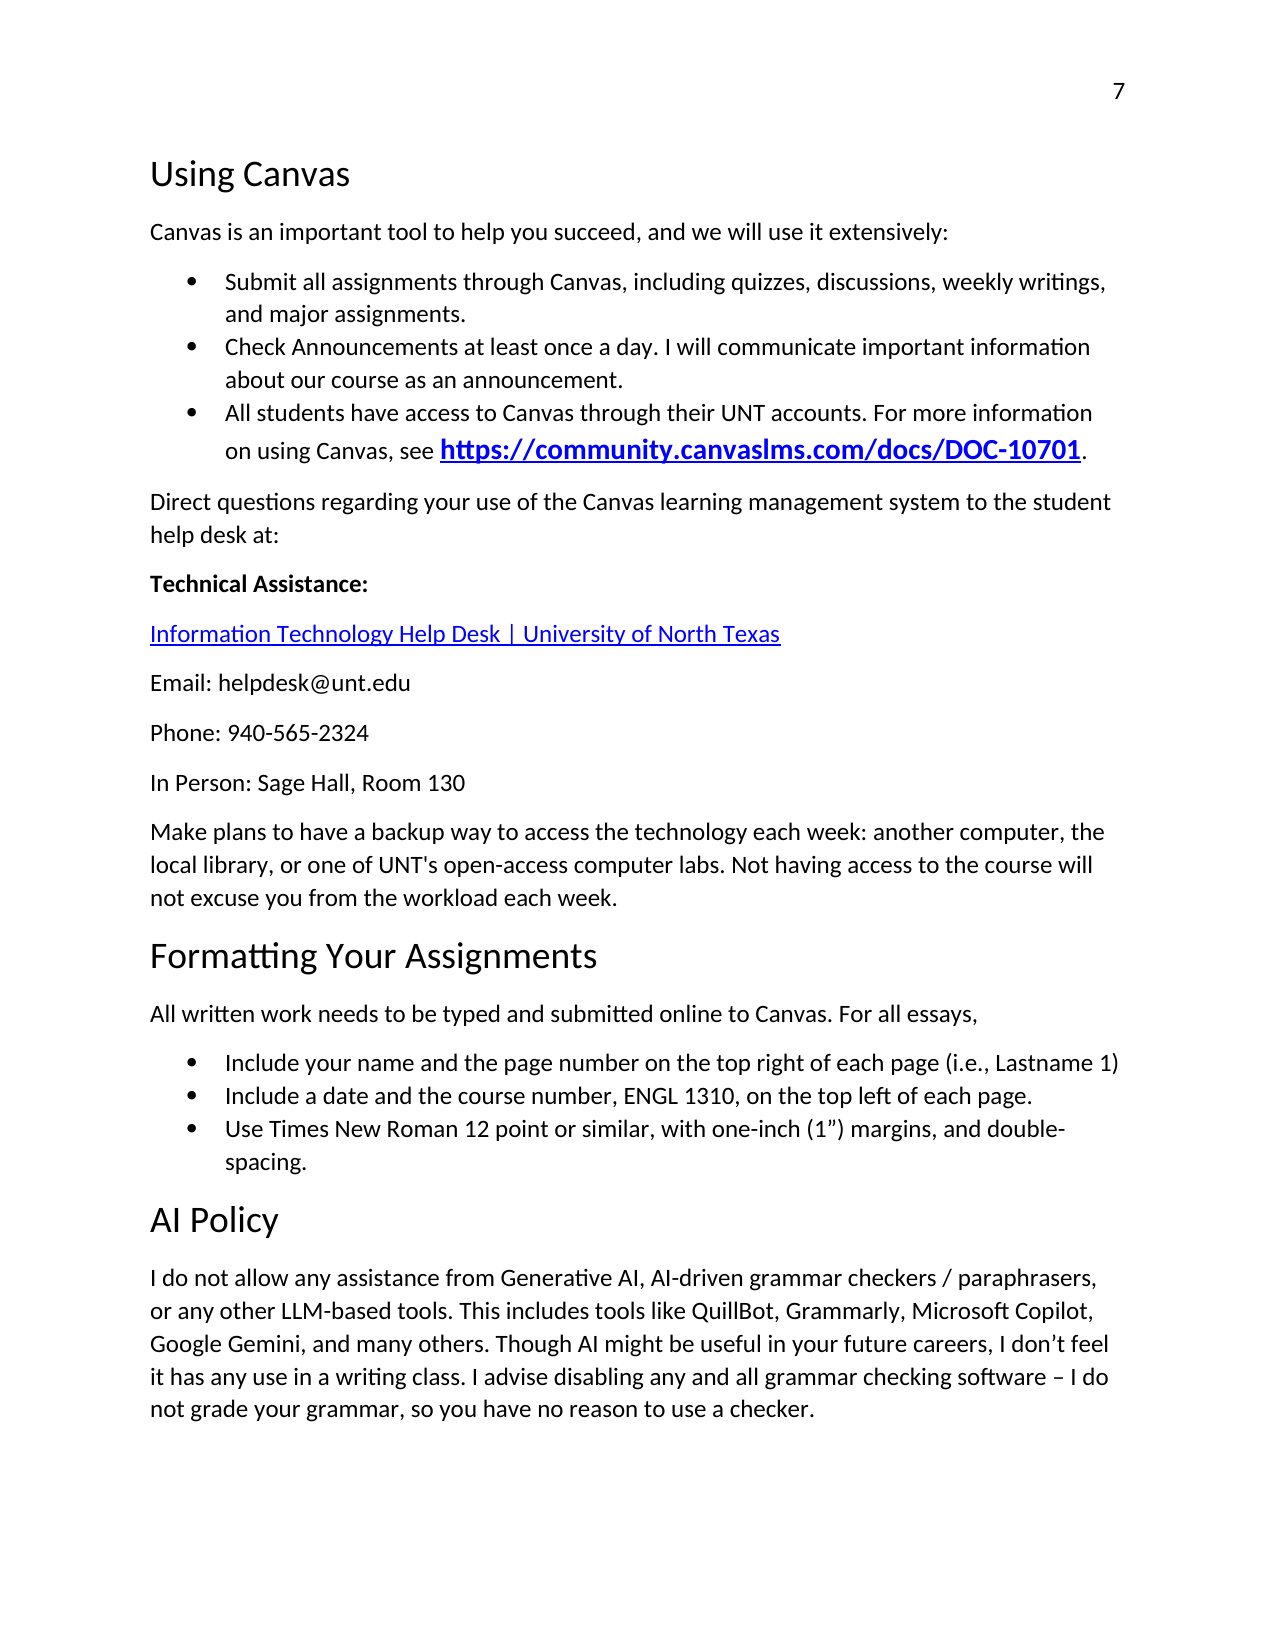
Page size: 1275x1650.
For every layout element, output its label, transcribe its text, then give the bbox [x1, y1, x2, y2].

text Email: helpdesk@unt.edu [150, 667, 1125, 698]
text Technical Assistance: [150, 568, 1125, 599]
text Make plans to have a backup way to access the technology each week: another computer, the local library, or one of UNT's open-access computer labs. Not having access to the course will not excuse you from the workload each week. [150, 816, 1125, 913]
text Using Canvas [150, 150, 1125, 196]
text Information Technology Help Desk | University of North Texas [150, 618, 1125, 648]
text All written work needs to be typed and submitted online to Canvas. For all essays, [150, 998, 1125, 1028]
text In Person: Sage Hall, Room 130 [150, 767, 1125, 797]
list Include a date and the course number, ENGL 1310, on the top left of each page. [187, 1080, 1125, 1111]
list Use Times New Roman 12 point or similar, with one-inch (1”) margins, and double-spacing. [187, 1113, 1125, 1177]
list All students have access to Canvas through their UNT accounts. For more information on using Canvas, see https://community.canvaslms.com/docs/DOC-10701. [187, 397, 1125, 466]
text AI Policy [150, 1196, 1125, 1242]
text Direct questions regarding your use of the Canvas learning management system to the student help desk at: [150, 486, 1125, 549]
list Include your name and the page number on the top right of each page (i.e., Lastname 1) [187, 1047, 1125, 1078]
text Phone: 940-565-2324 [150, 717, 1125, 748]
text Canvas is an important tool to help you succeed, and we will use it extensively: [150, 216, 1125, 247]
list Check Announcements at least once a day. I will communicate important information about our course as an announcement. [187, 332, 1125, 395]
text Formatting Your Assignments [150, 932, 1125, 977]
list Submit all assignments through Canvas, including quizzes, discussions, weekly writings, and major assignments. [187, 266, 1125, 329]
text I do not allow any assistance from Generative AI, AI-driven grammar checkers / paraphrasers, or any other LLM-based tools. This includes tools like QuillBot, Grammarly, Microsoft Copilot, Google Gemini, and many others. Though AI might be useful in your future careers, I don’t feel it has any use in a writing class. I advise disabling any and all grammar checking software – I do not grade your grammar, so you have no reason to use a checker. [150, 1262, 1125, 1424]
